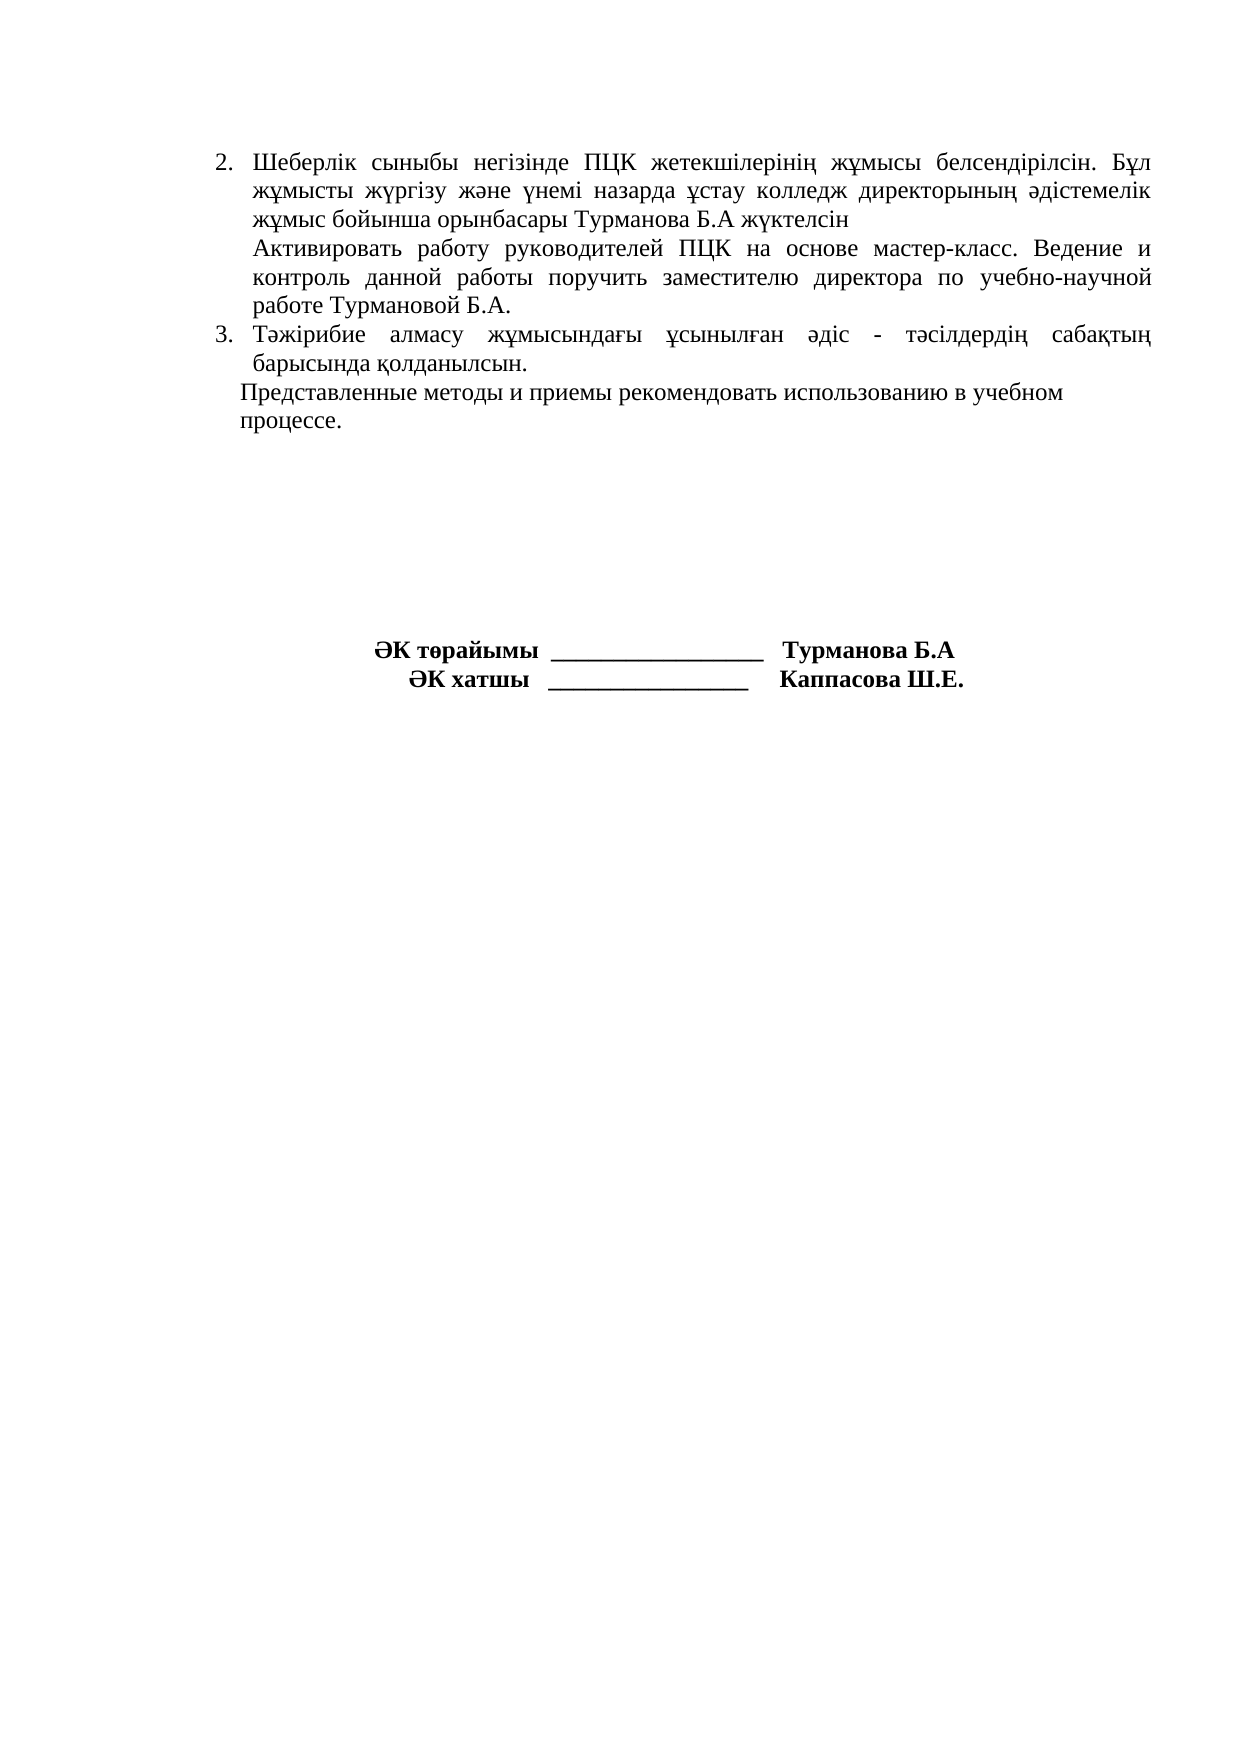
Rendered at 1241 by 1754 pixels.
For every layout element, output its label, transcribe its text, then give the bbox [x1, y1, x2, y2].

text ӘК хатшы ________________ Каппасова Ш.Е. [177, 664, 1152, 692]
list Шеберлік сыныбы негізінде ПЦК жетекшілерінің жұмысы белсендірілсін. Бұл жұмысты жүргізу және үнемі назарда ұстау колледж директорының әдістемелік жұмыс бойынша орынбасары Турманова Б.А жүктелсін [215, 147, 1152, 233]
text Активировать работу руководителей ПЦК на основе мастер-класс. Ведение и контроль данной работы поручить заместителю директора по учебно-научной работе Турмановой Б.А. [252, 233, 1152, 319]
text Представленные методы и приемы рекомендовать использованию в учебном [177, 377, 1152, 406]
text процессе. [177, 406, 1152, 434]
list Тәжірибие алмасу жұмысындағы ұсынылған әдіс - тәсілдердің сабақтың барысында қолданылсын. [215, 319, 1152, 377]
text ӘК төрайымы _________________ Турманова Б.А [177, 635, 1152, 664]
